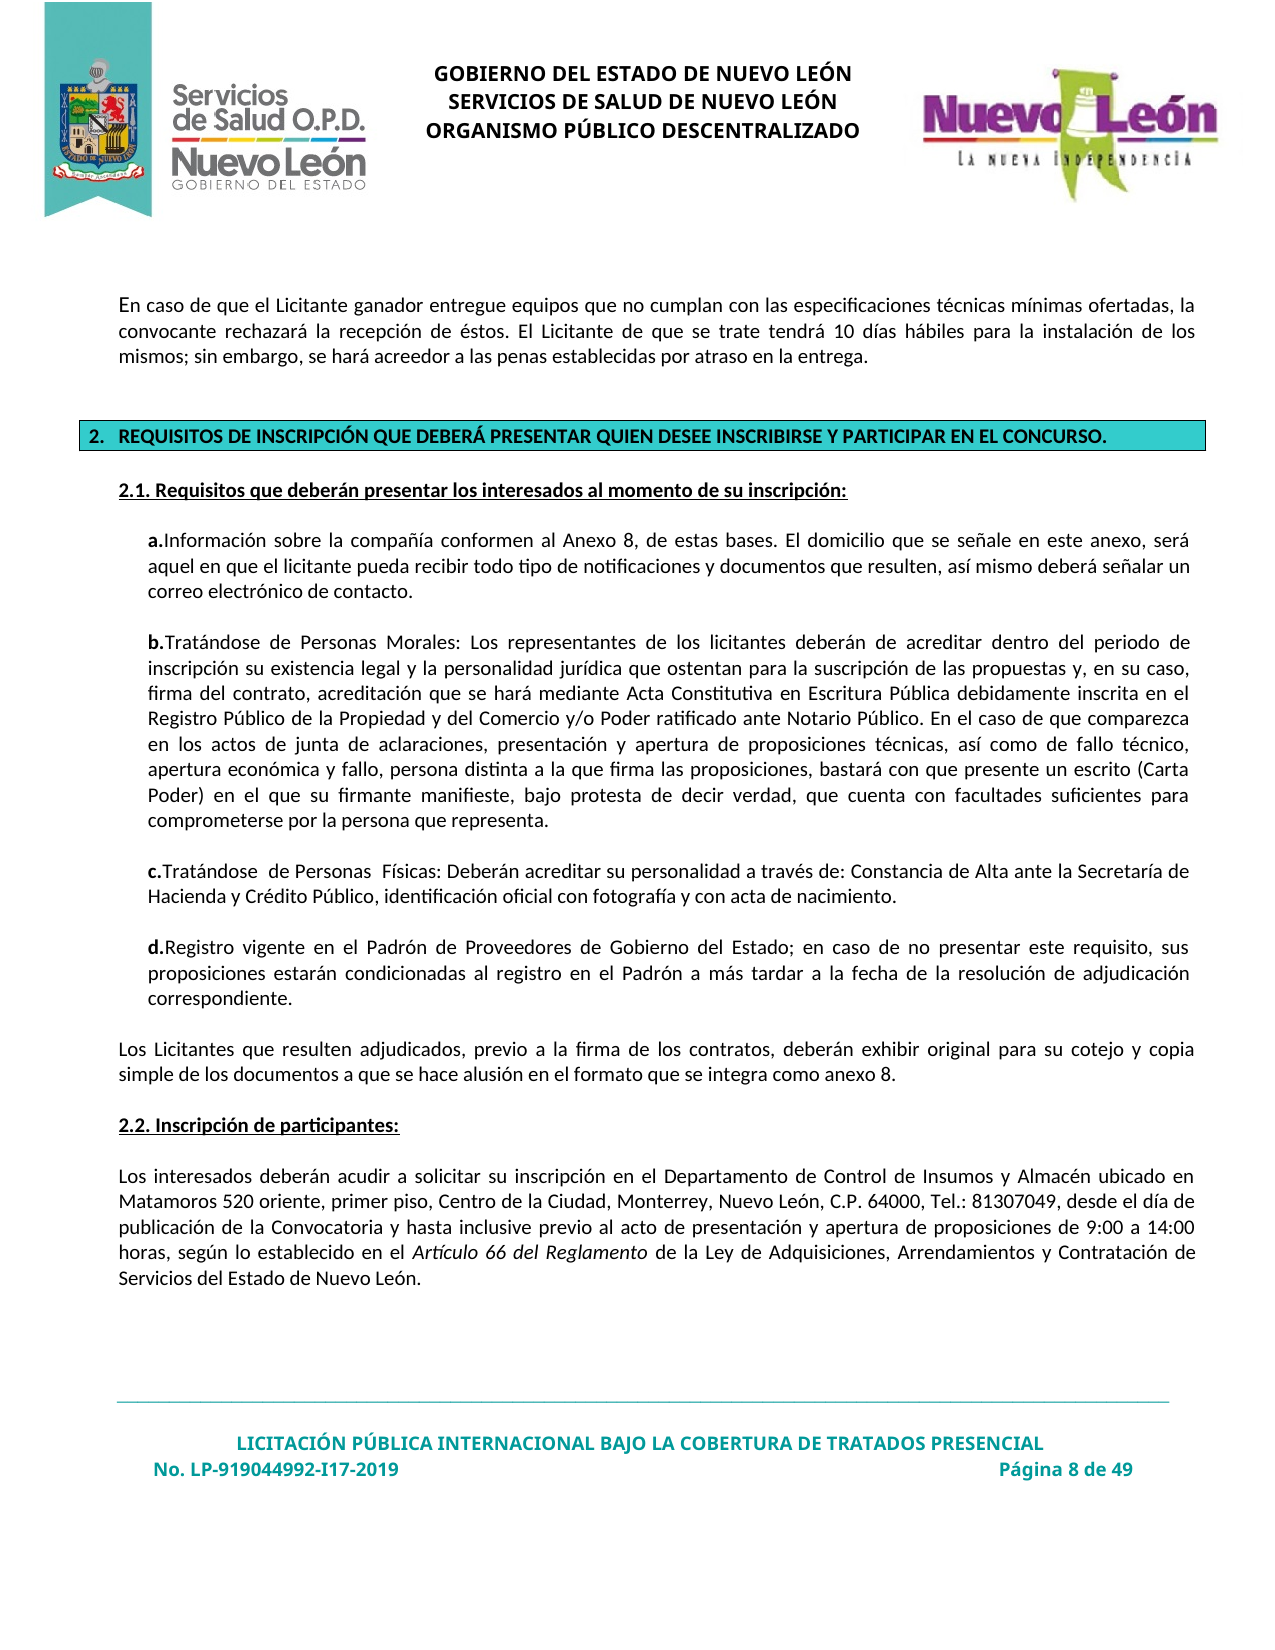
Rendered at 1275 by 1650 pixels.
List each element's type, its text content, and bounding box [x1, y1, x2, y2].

list Tratándose de Personas Morales: Los representantes de los licitantes deberán de acreditar dentro del periodo de inscripción su existencia legal y la personalidad jurídica que ostentan para la suscripción de las propuestas y, en su caso, firma del contrato, acreditación que se hará mediante Acta Constitutiva en Escritura Pública debidamente inscrita en el Registro Público de la Propiedad y del Comercio y/o Poder ratificado ante Notario Público. En el caso de que comparezca en los actos de junta de aclaraciones, presentación y apertura de proposiciones técnicas, así como de fallo técnico, apertura económica y fallo, persona distinta a la que firma las proposiciones, bastará con que presente un escrito (Carta Poder) en el que su firmante manifieste, bajo protesta de decir verdad, que cuenta con facultades suficientes para comprometerse por la persona que representa. [148, 629, 1192, 833]
list Información sobre la compañía conformen al Anexo 8, de estas bases. El domicilio que se señale en este anexo, será aquel en que el licitante pueda recibir todo tipo de notificaciones y documentos que resulten, así mismo deberá señalar un correo electrónico de contacto. [148, 528, 1192, 604]
text En caso de que el Licitante ganador entregue equipos que no cumplan con las especificaciones técnicas mínimas ofertadas, la convocante rechazará la recepción de éstos. El Licitante de que se trate tendrá 10 días hábiles para la instalación de los mismos; sin embargo, se hará acreedor a las penas establecidas por atraso en la entrega. [118, 290, 1197, 369]
list REQUISITOS DE INSCRIPCIÓN QUE DEBERÁ PRESENTAR QUIEN DESEE INSCRIBIRSE Y PARTICIPAR EN EL CONCURSO. [80, 421, 1205, 450]
text Los Licitantes que resulten adjudicados, previo a la firma de los contratos, deberán exhibir original para su cotejo y copia simple de los documentos a que se hace alusión en el formato que se integra como anexo 8. [118, 1036, 1197, 1087]
text Los interesados deberán acudir a solicitar su inscripción en el Departamento de Control de Insumos y Almacén ubicado en Matamoros 520 oriente, primer piso, Centro de , Monterrey, Nuevo León, C.P. 64000, Tel.: 81307049, desde el día de publicación de la Convocatoria y hasta inclusive previo al acto de presentación y apertura de proposiciones de 9:00 a 14:00 horas, según lo establecido en el Artículo 66 del Reglamento de la Ley de Adquisiciones, Arrendamientos y Contratación de Servicios del Estado de Nuevo León. [118, 1163, 1197, 1290]
text 2.1. Requisitos que deberán presentar los interesados al momento de su inscripción: [118, 477, 1197, 502]
list Tratándose de Personas Físicas: Deberán acreditar su personalidad a través de: Constancia de Alta ante la Secretaría de Hacienda y Crédito Público, identificación oficial con fotografía y con acta de nacimiento. [148, 858, 1192, 909]
picture [15, 2, 1249, 229]
list Registro vigente en el Padrón de Proveedores de Gobierno del Estado; en caso de no presentar este requisito, sus proposiciones estarán condicionadas al registro en el Padrón a más tardar a la fecha de la resolución de adjudicación correspondiente. [148, 934, 1192, 1011]
text 2.2. Inscripción de participantes: [118, 1112, 1197, 1138]
